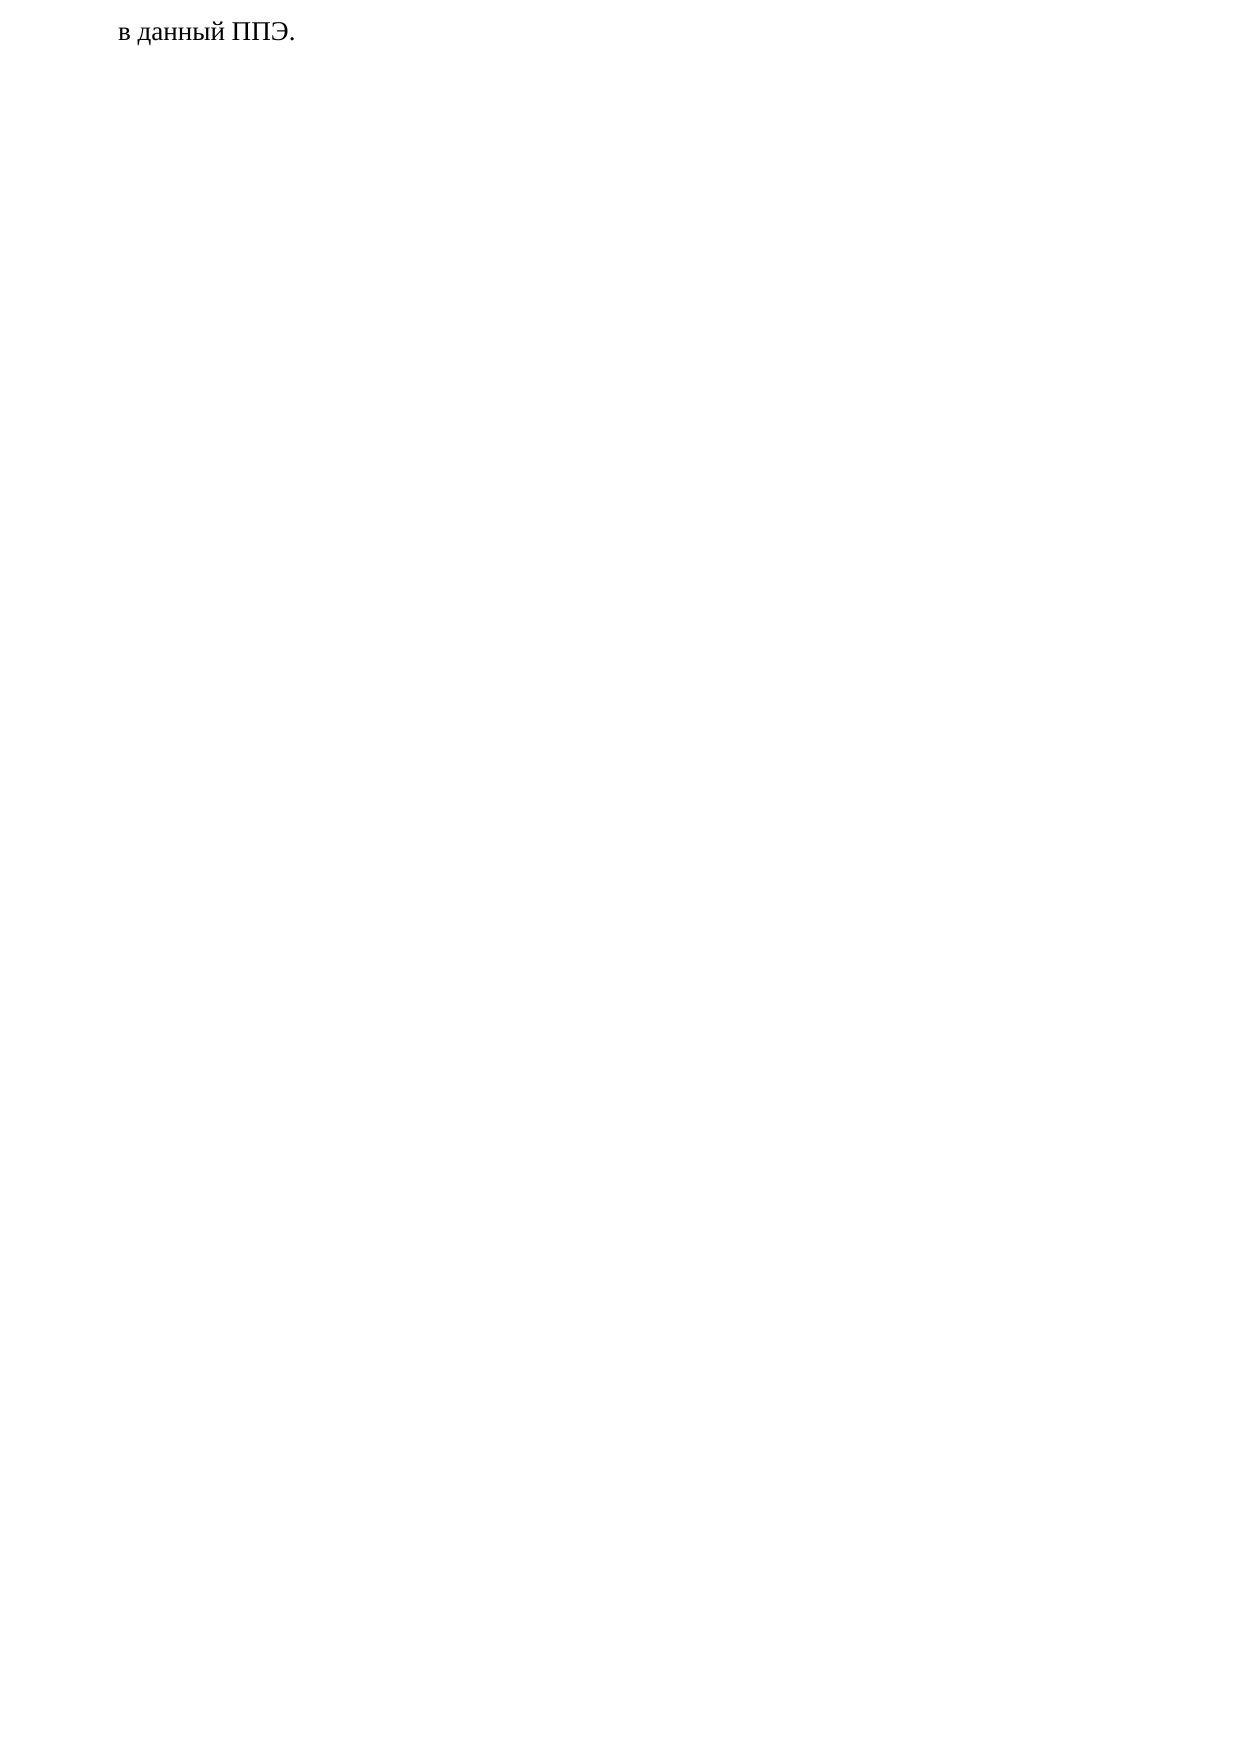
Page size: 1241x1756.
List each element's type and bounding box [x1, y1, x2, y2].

list [118, 15, 1181, 46]
